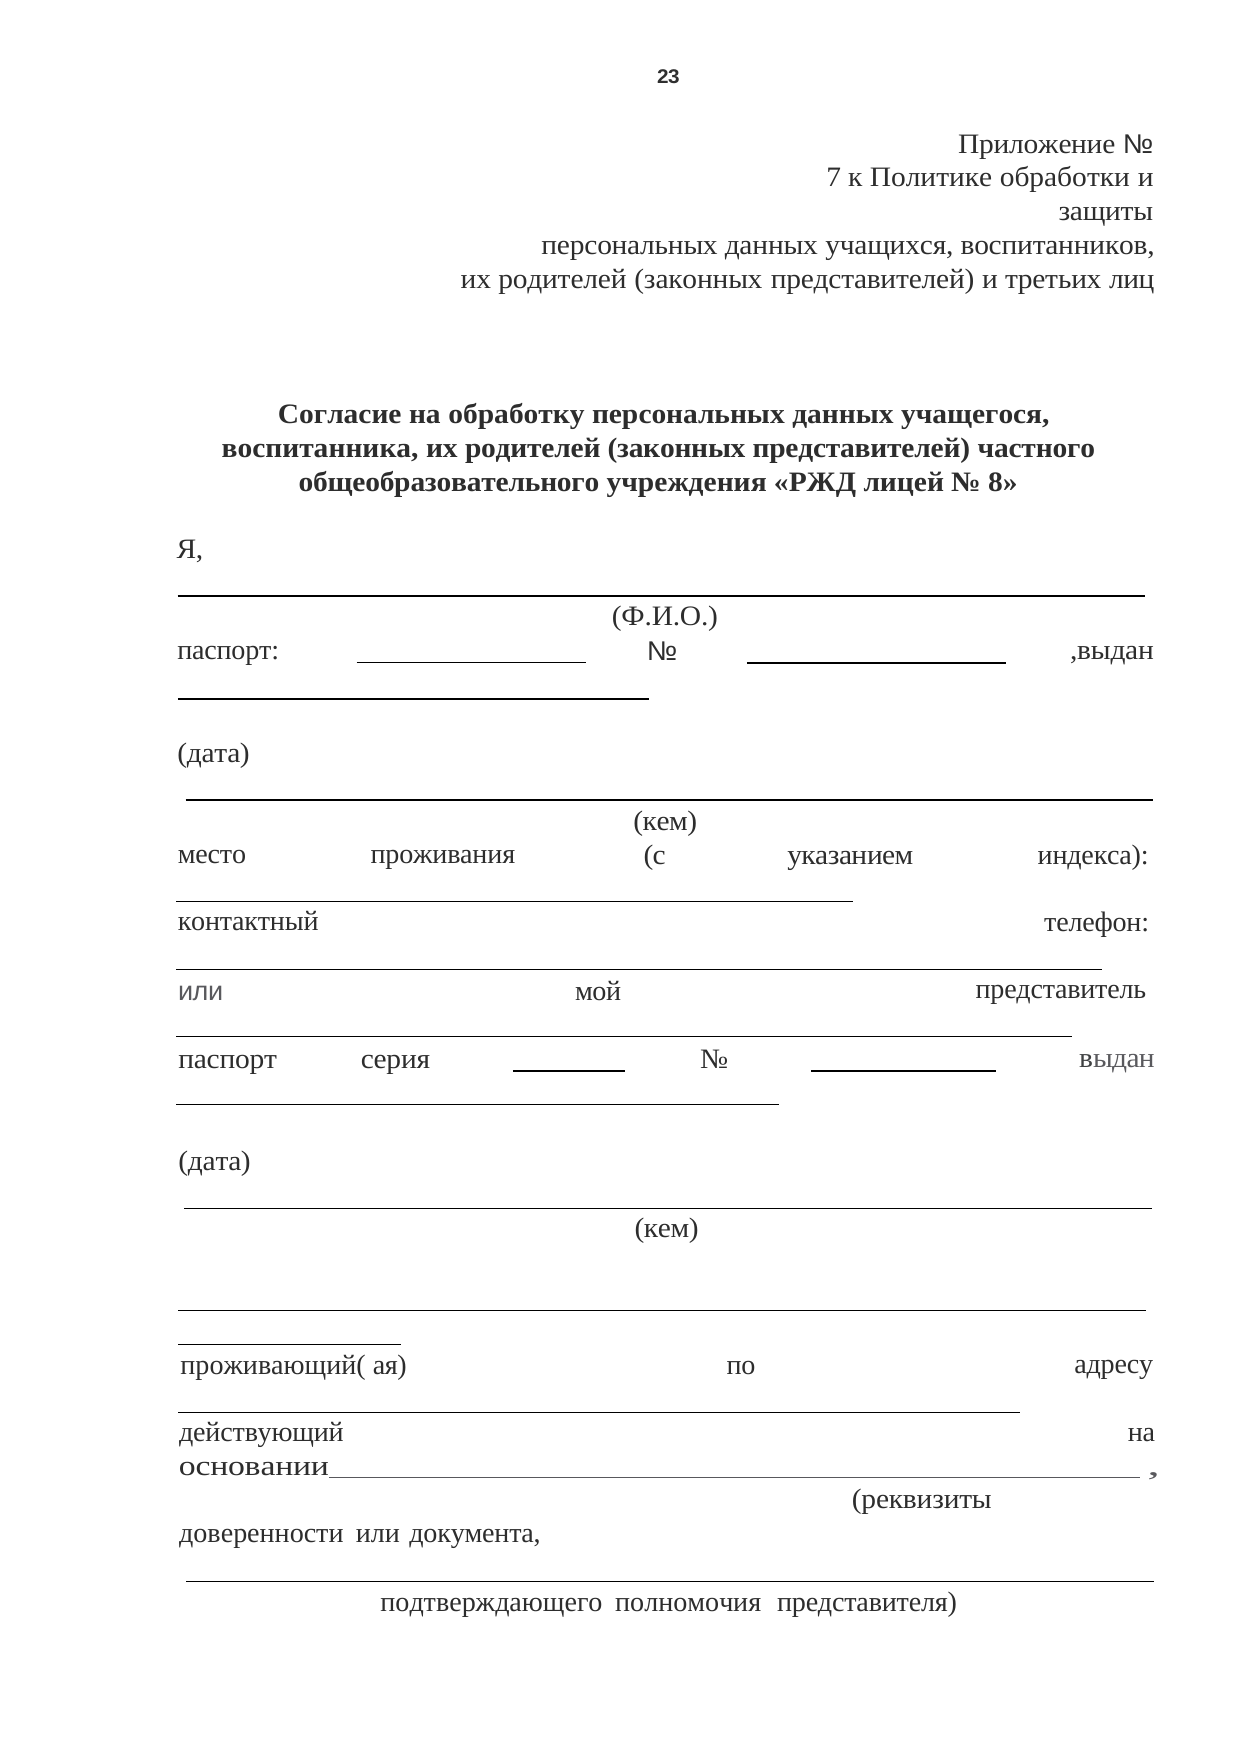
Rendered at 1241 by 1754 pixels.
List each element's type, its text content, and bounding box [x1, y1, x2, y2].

text место проживания контактный [178, 837, 520, 901]
text индекса): телефон: [1037, 838, 1221, 937]
text (кем) [633, 804, 915, 837]
text место проживания контактный [178, 902, 520, 937]
text персональных данных учащихся, воспитанников, их родителей (законных представителей) и третьих лиц [458, 228, 1154, 294]
text Я, [176, 532, 1221, 564]
text проживающий( ая) по адресу [112, 1343, 1221, 1380]
text паспорт: [177, 633, 585, 666]
text действующий на [179, 1412, 1221, 1448]
text Согласие на обработку персональных данных учащегося, воспитанника, их родителей (законных представителей) частного общеобразовательного учреждения «РЖД лицей № 8» [167, 397, 1149, 497]
text Приложение № 7 к Политике обработки и защиты [747, 127, 1153, 226]
text основании , [179, 1449, 1221, 1481]
text (дата) [177, 736, 1221, 768]
text (дата) [178, 1144, 1221, 1176]
text доверенности или документа, [179, 1516, 1221, 1549]
text (реквизиты [852, 1482, 1221, 1515]
text или мой представитель паспорт серия № выдан [178, 972, 1155, 1074]
text (кем) [166, 1208, 1167, 1244]
text (Ф.И.О.) [612, 599, 1221, 632]
text № ,выдан [647, 633, 1221, 667]
text подтверждающего полномочия представителя) [166, 1581, 1171, 1617]
text (с указанием [643, 838, 915, 871]
